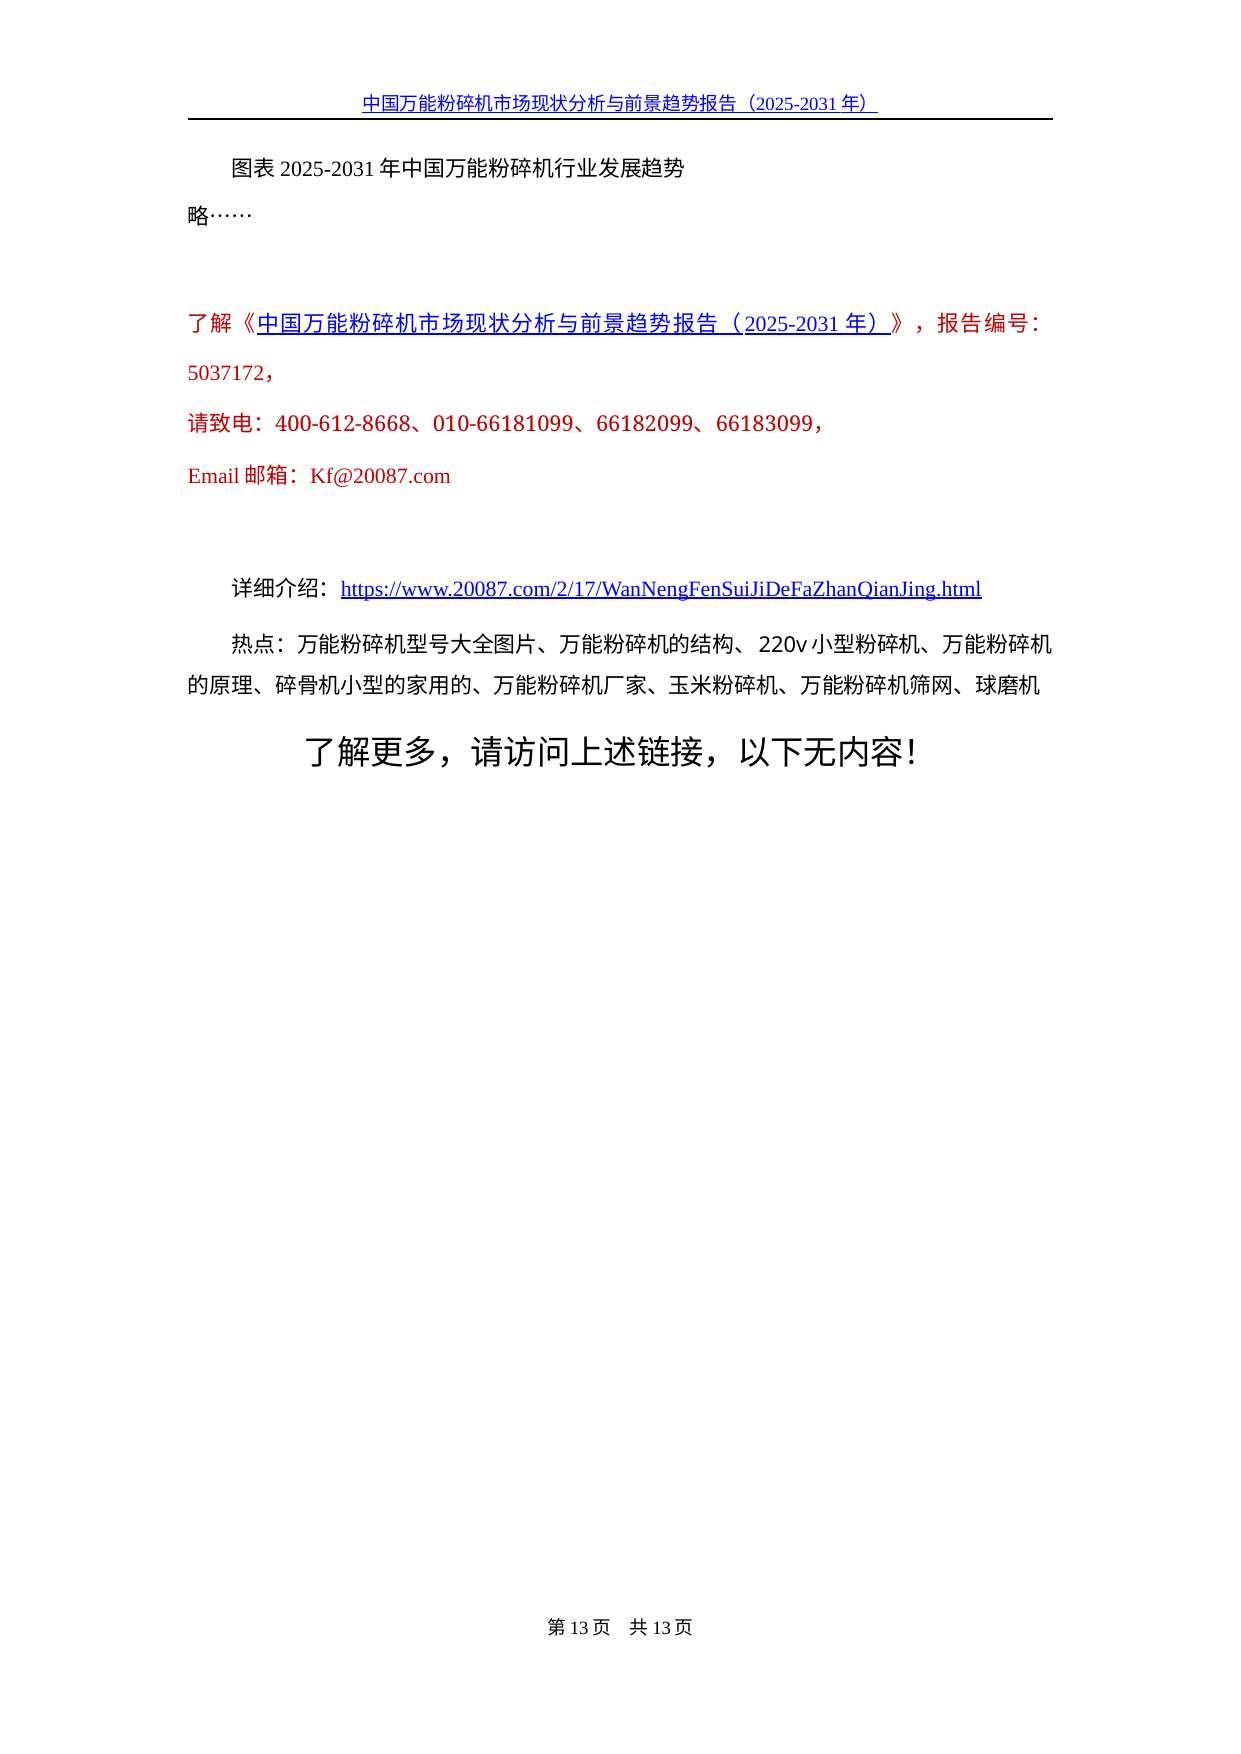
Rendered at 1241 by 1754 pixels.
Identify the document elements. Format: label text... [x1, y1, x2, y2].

text 详细介绍：https://www.20087.com/2/17/WanNengFenSuiJiDeFaZhanQianJing.html [187, 570, 1053, 603]
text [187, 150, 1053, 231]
text 请致电：400-612-8668、010-66181099、66182099、66183099， [187, 406, 1053, 438]
title 了解更多，请访问上述链接，以下无内容！ [187, 717, 1053, 782]
text Email邮箱：Kf@20087.com [187, 457, 1053, 490]
text 热点：万能粉碎机型号大全图片、万能粉碎机的结构、220v小型粉碎机、万能粉碎机的原理、碎骨机小型的家用的、万能粉碎机厂家、玉米粉碎机、万能粉碎机筛网、球磨机 [187, 627, 1053, 700]
text 了解《中国万能粉碎机市场现状分析与前景趋势报告（2025-2031年）》，报告编号：5037172， [187, 305, 1053, 387]
